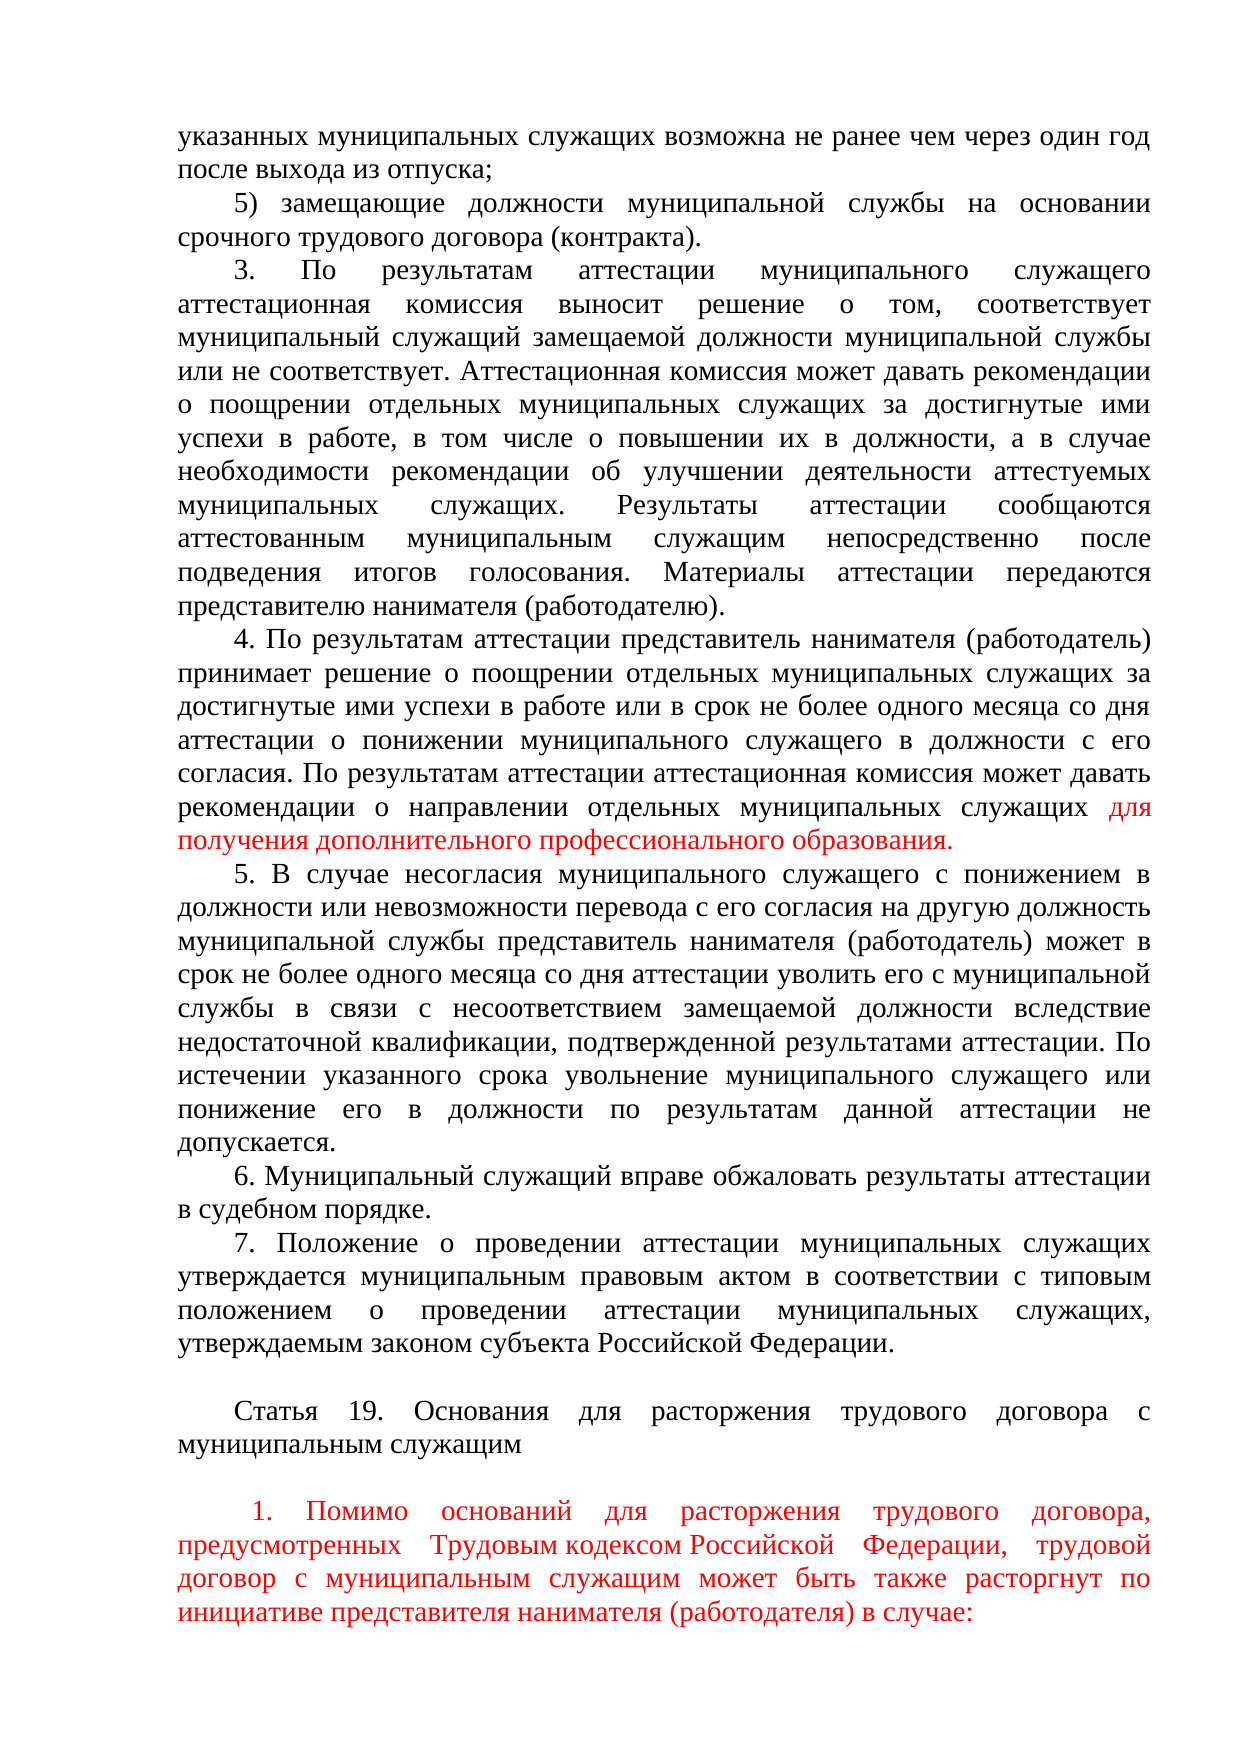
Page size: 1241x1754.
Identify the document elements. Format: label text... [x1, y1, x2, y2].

text 5. В случае несогласия муниципального служащего с понижением в должности или невозможности перевода с его согласия на другую должность муниципальной службы представитель нанимателя (работодатель) может в срок не более одного месяца со дня аттестации уволить его с муниципальной службы в связи с несоответствием замещаемой должности вследствие недостаточной квалификации, подтвержденной результатами аттестации. По истечении указанного срока увольнение муниципального служащего или понижение его в должности по результатам данной аттестации не допускается. [177, 856, 1152, 1158]
text 4. По результатам аттестации представитель нанимателя (работодатель) принимает решение о поощрении отдельных муниципальных служащих за достигнутые ими успехи в работе или в срок не более одного месяца со дня аттестации о понижении муниципального служащего в должности с его согласия. По результатам аттестации аттестационная комиссия может давать рекомендации о направлении отдельных муниципальных служащих для получения дополнительного профессионального образования. [177, 621, 1152, 856]
text 6. Муниципальный служащий вправе обжаловать результаты аттестации в судебном порядке. [177, 1158, 1152, 1225]
text Статья 19. Основания для расторжения трудового договора с муниципальным служащим [177, 1393, 1152, 1460]
text 3. По результатам аттестации муниципального служащего аттестационная комиссия выносит решение о том, соответствует муниципальный служащий замещаемой должности муниципальной службы или не соответствует. Аттестационная комиссия может давать рекомендации о поощрении отдельных муниципальных служащих за достигнутые ими успехи в работе, в том числе о повышении их в должности, а в случае необходимости рекомендации об улучшении деятельности аттестуемых муниципальных служащих. Результаты аттестации сообщаются аттестованным муниципальным служащим непосредственно после подведения итогов голосования. Материалы аттестации передаются представителю нанимателя (работодателю). [177, 252, 1152, 621]
text 7. Положение о проведении аттестации муниципальных служащих утверждается муниципальным правовым актом в соответствии с типовым положением о проведении аттестации муниципальных служащих, утверждаемым законом субъекта Российской Федерации. [177, 1225, 1152, 1359]
text 5) замещающие должности муниципальной службы на основании срочного трудового договора (контракта). [177, 185, 1152, 252]
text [177, 118, 1152, 185]
text 1. Помимо оснований для расторжения трудового договора, предусмотренных Трудовым кодексом Российской Федерации, трудовой договор с муниципальным служащим может быть также расторгнут по инициативе представителя нанимателя (работодателя) в случае: [177, 1493, 1152, 1627]
